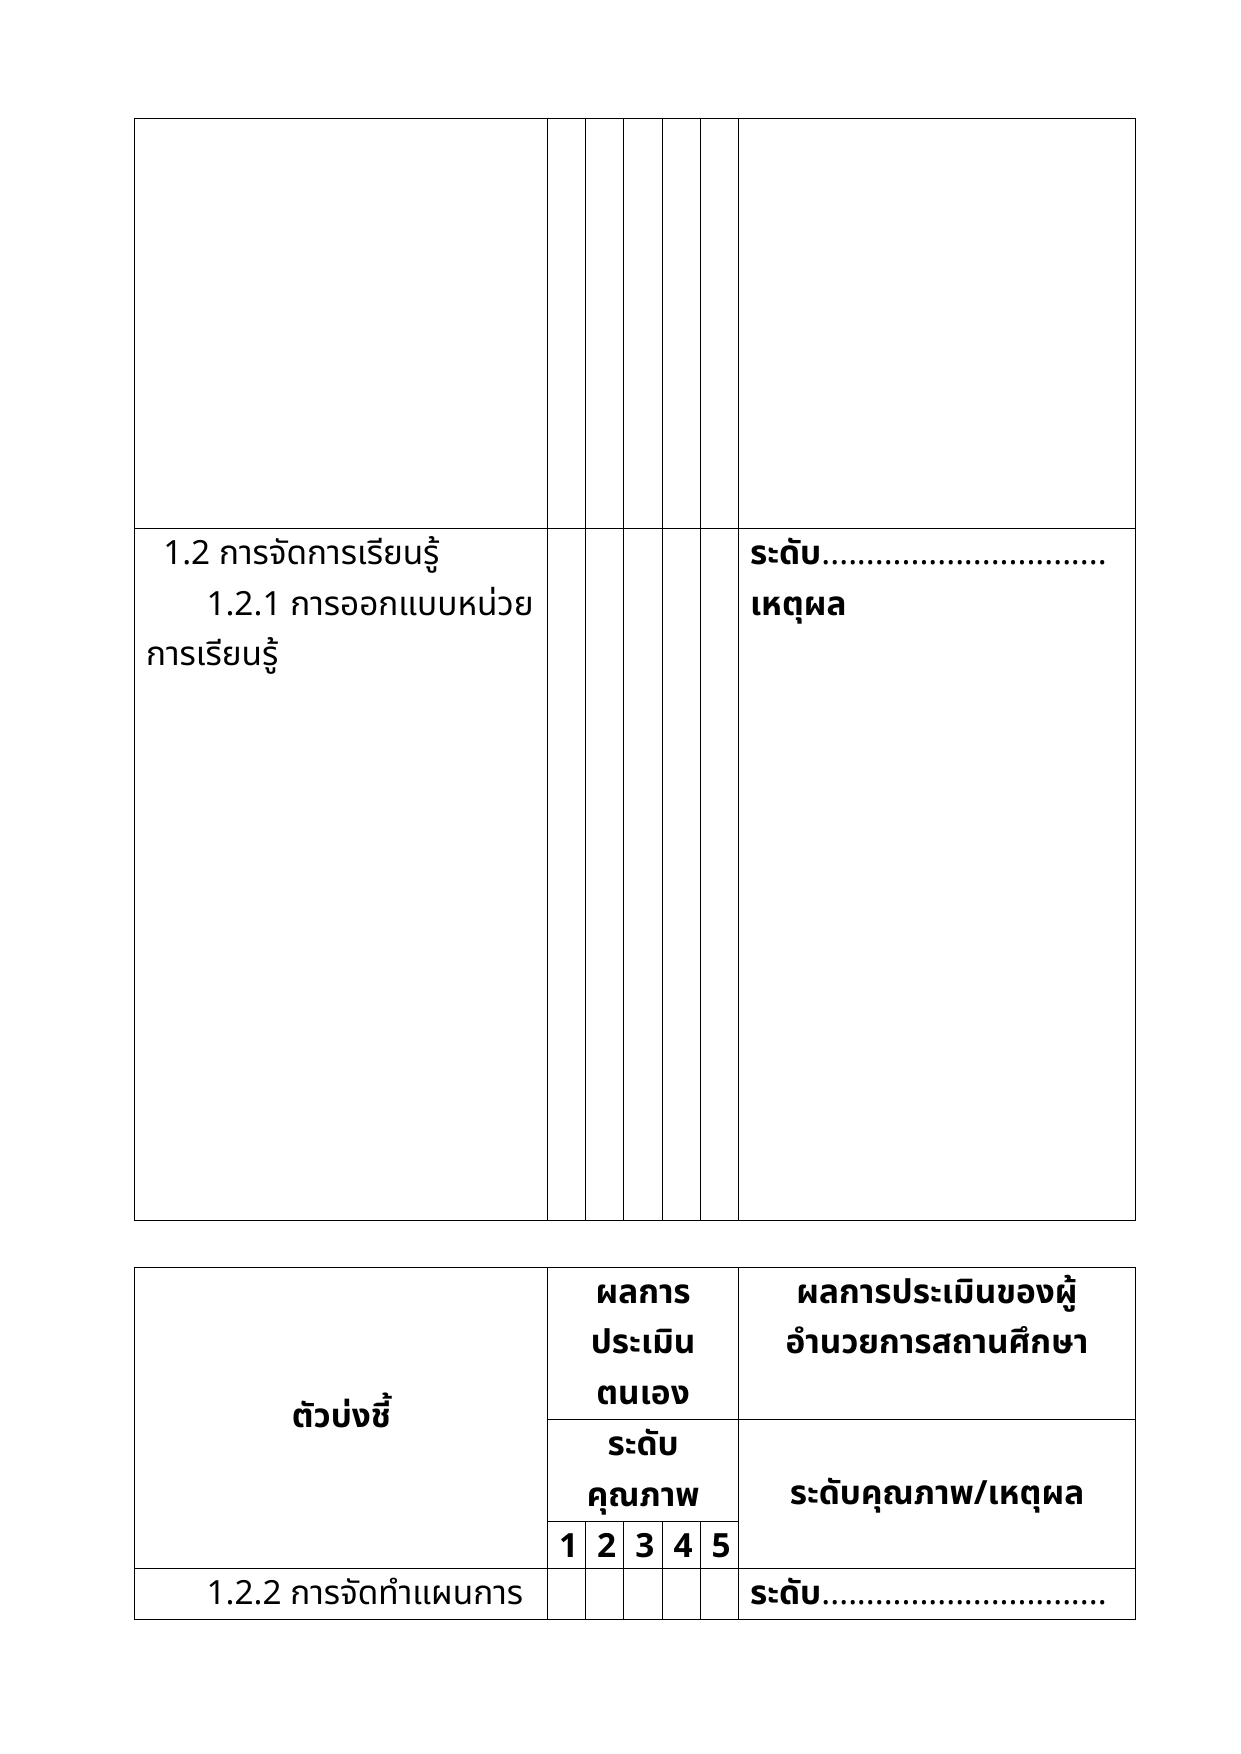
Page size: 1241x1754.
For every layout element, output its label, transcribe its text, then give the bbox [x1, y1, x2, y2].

table_cell [586, 119, 623, 528]
table_cell [586, 529, 623, 1220]
table_cell 2 [586, 1522, 623, 1567]
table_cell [739, 1569, 1135, 1619]
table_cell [135, 1569, 547, 1619]
table_cell [548, 119, 585, 528]
table_cell 3 [624, 1522, 662, 1567]
table_cell [663, 1569, 700, 1619]
table_cell [548, 529, 585, 1220]
table_header ผลการประเมินของผู้อำนวยการสถานศึกษา [739, 1268, 1135, 1419]
table_cell [663, 119, 700, 528]
table_cell [586, 1569, 623, 1619]
table_cell ระดับคุณภาพ/เหตุผล [739, 1420, 1135, 1567]
table_cell 1 [548, 1522, 585, 1567]
table_cell 4 [663, 1522, 700, 1567]
table_cell [701, 1569, 738, 1619]
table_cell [135, 119, 547, 528]
table_cell [548, 1569, 585, 1619]
table_cell [701, 119, 738, 528]
table_header ผลการประเมินตนเอง [548, 1268, 738, 1419]
table_cell 1.2 การจัดการเรียนรู้ 1.2.1 การออกแบบหน่วยการเรียนรู้ [135, 529, 547, 1220]
table_cell ระดับคุณภาพ [548, 1420, 738, 1521]
table_cell [624, 119, 662, 528]
table_cell 5 [701, 1522, 738, 1567]
table_cell ระดับ................................ เหตุผล [739, 529, 1135, 1220]
table_cell [663, 529, 700, 1220]
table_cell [739, 119, 1135, 528]
table_cell [624, 529, 662, 1220]
table_cell [701, 529, 738, 1220]
table_cell [624, 1569, 662, 1619]
table_header ตัวบ่งชี้ [135, 1268, 547, 1567]
